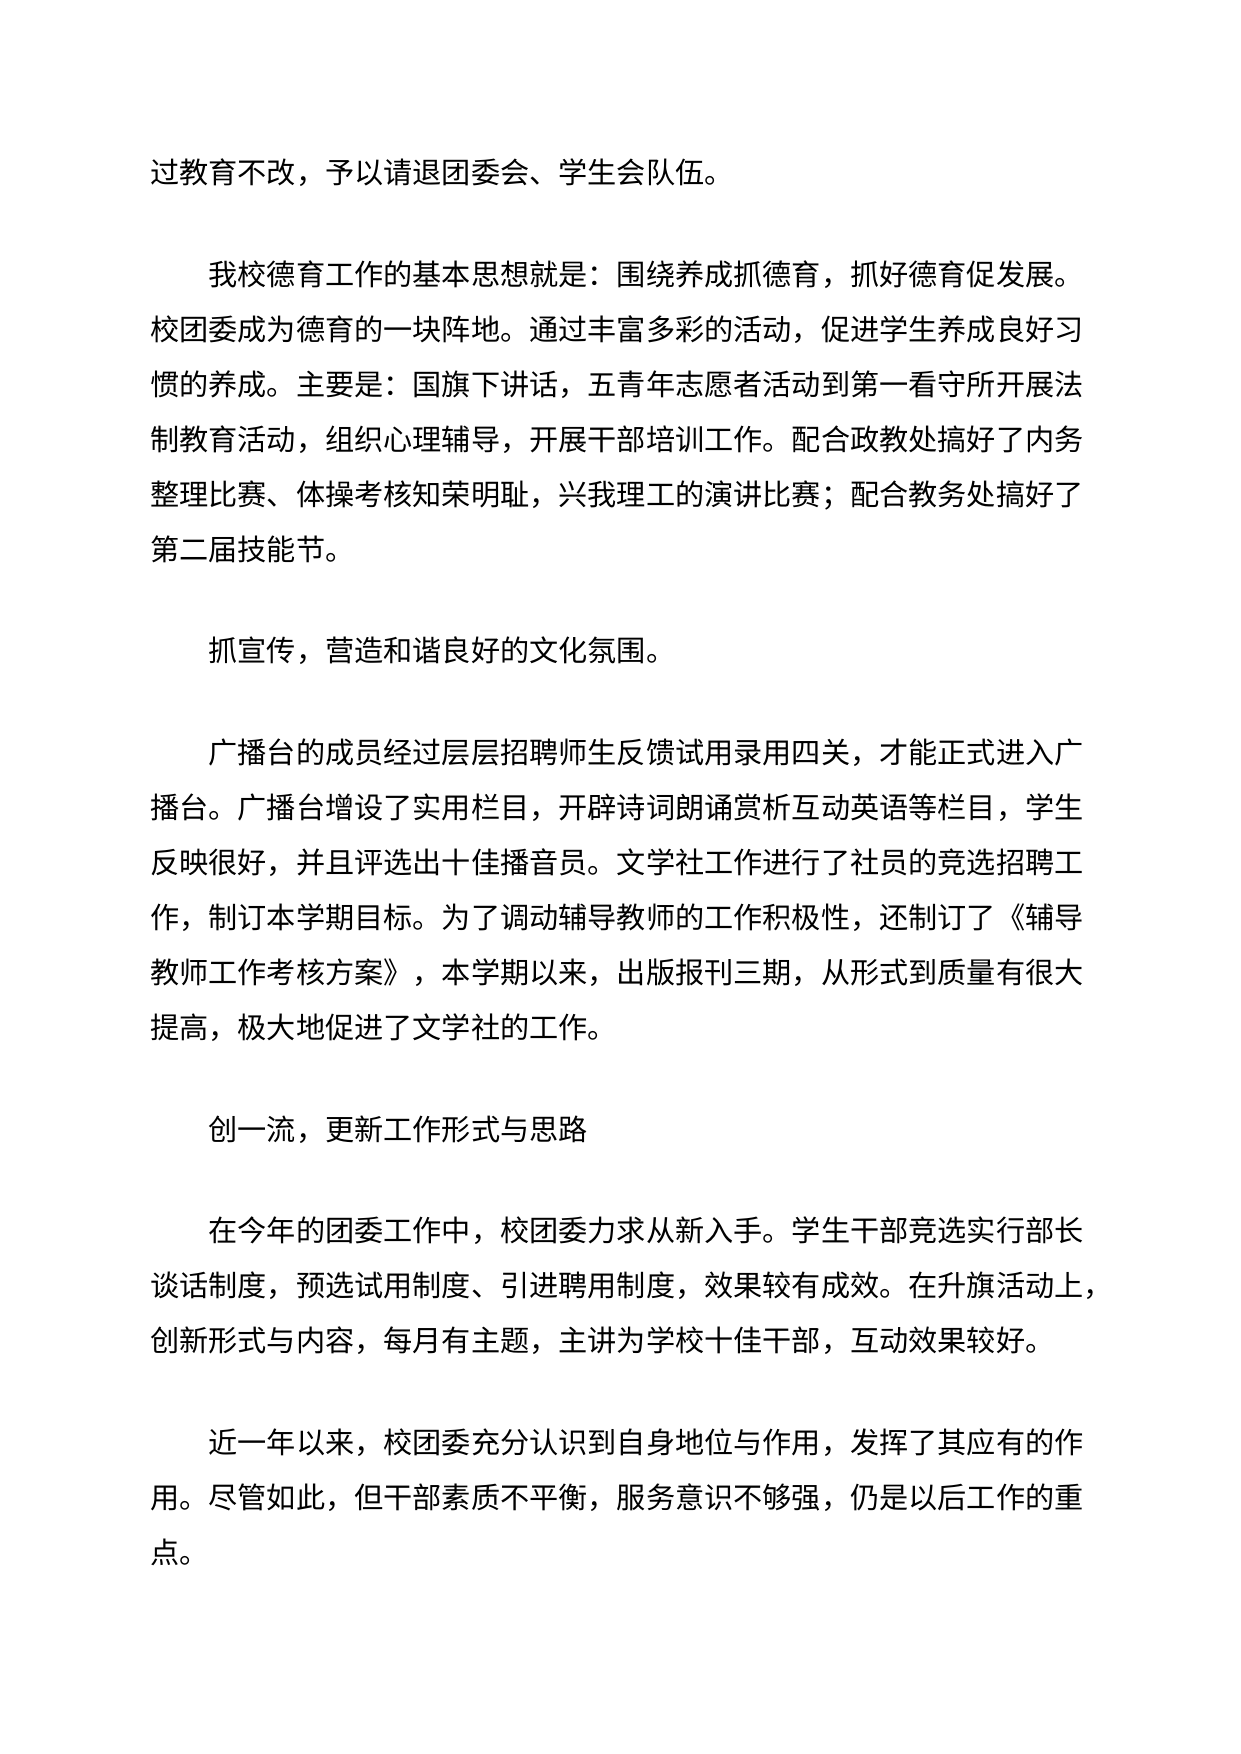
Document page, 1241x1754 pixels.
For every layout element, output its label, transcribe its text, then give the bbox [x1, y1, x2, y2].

text 我校德育工作的基本思想就是：围绕养成抓德育，抓好德育促发展。校团委成为德育的一块阵地。通过丰富多彩的活动，促进学生养成良好习惯的养成。主要是：国旗下讲话，五青年志愿者活动到第一看守所开展法制教育活动，组织心理辅导，开展干部培训工作。配合政教处搞好了内务整理比赛、体操考核知荣明耻，兴我理工的演讲比赛；配合教务处搞好了第二届技能节。 [150, 252, 1090, 568]
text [150, 150, 1090, 192]
text 近一年以来，校团委充分认识到自身地位与作用，发挥了其应有的作用。尽管如此，但干部素质不平衡，服务意识不够强，仍是以后工作的重点。 [150, 1419, 1090, 1571]
text 在今年的团委工作中，校团委力求从新入手。学生干部竞选实行部长谈话制度，预选试用制度、引进聘用制度，效果较有成效。在升旗活动上，创新形式与内容，每月有主题，主讲为学校十佳干部，互动效果较好。 [150, 1208, 1090, 1360]
text 创一流，更新工作形式与思路 [150, 1106, 1090, 1148]
text 广播台的成员经过层层招聘师生反馈试用录用四关，才能正式进入广播台。广播台增设了实用栏目，开辟诗词朗诵赏析互动英语等栏目，学生反映很好，并且评选出十佳播音员。文学社工作进行了社员的竞选招聘工作，制订本学期目标。为了调动辅导教师的工作积极性，还制订了《辅导教师工作考核方案》，本学期以来，出版报刊三期，从形式到质量有很大提高，极大地促进了文学社的工作。 [150, 730, 1090, 1047]
text 抓宣传，营造和谐良好的文化氛围。 [150, 628, 1090, 670]
